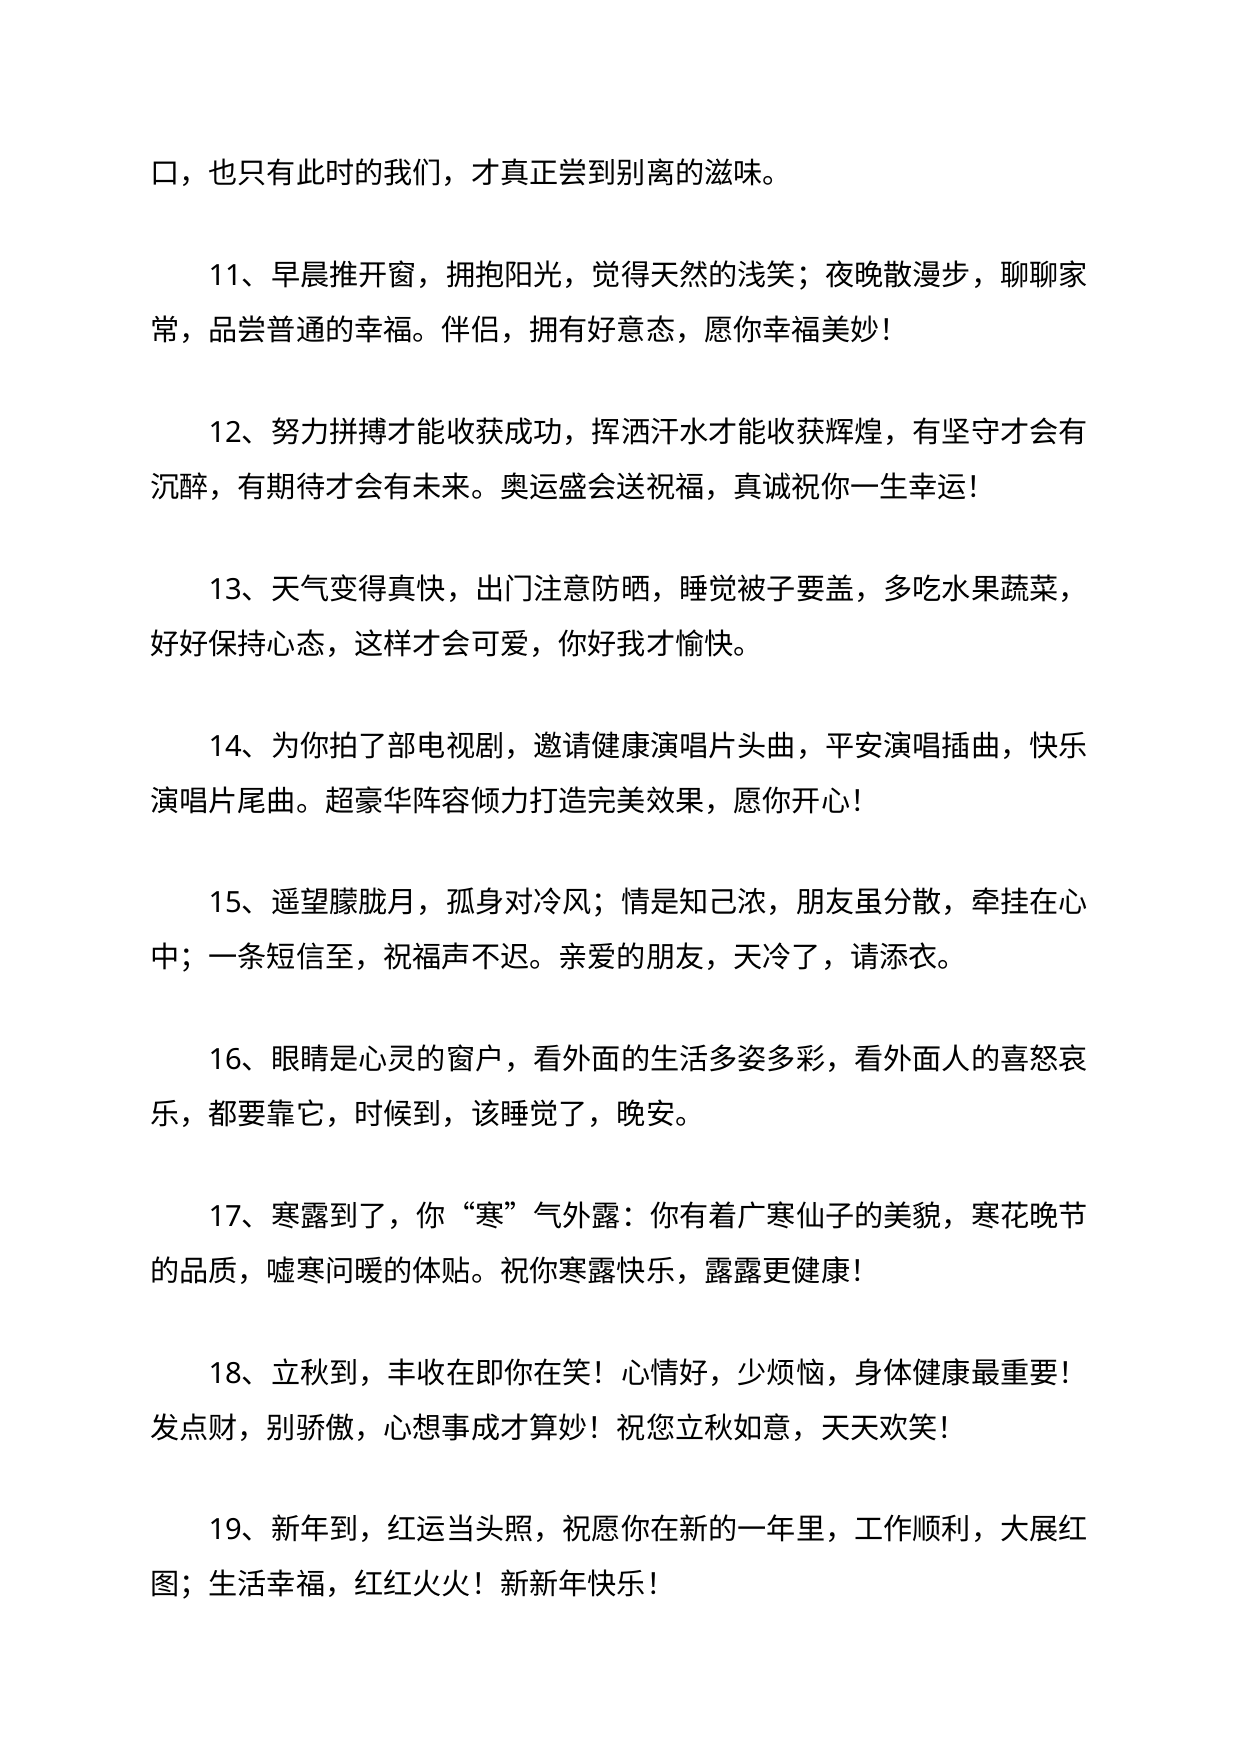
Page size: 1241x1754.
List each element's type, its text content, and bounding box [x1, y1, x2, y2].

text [150, 150, 1090, 192]
text 16、眼睛是心灵的窗户，看外面的生活多姿多彩，看外面人的喜怒哀乐，都要靠它，时候到，该睡觉了，晚安。 [150, 1036, 1090, 1133]
text 14、为你拍了部电视剧，邀请健康演唱片头曲，平安演唱插曲，快乐演唱片尾曲。超豪华阵容倾力打造完美效果，愿你开心！ [150, 722, 1090, 819]
text 12、努力拼搏才能收获成功，挥洒汗水才能收获辉煌，有坚守才会有沉醉，有期待才会有未来。奥运盛会送祝福，真诚祝你一生幸运！ [150, 408, 1090, 506]
text 11、早晨推开窗，拥抱阳光，觉得天然的浅笑；夜晚散漫步，聊聊家常，品尝普通的幸福。伴侣，拥有好意态，愿你幸福美妙！ [150, 252, 1090, 349]
text 19、新年到，红运当头照，祝愿你在新的一年里，工作顺利，大展红图；生活幸福，红红火火！新新年快乐！ [150, 1506, 1090, 1603]
text 18、立秋到，丰收在即你在笑！心情好，少烦恼，身体健康最重要！发点财，别骄傲，心想事成才算妙！祝您立秋如意，天天欢笑！ [150, 1349, 1090, 1446]
text 17、寒露到了，你“寒”气外露：你有着广寒仙子的美貌，寒花晚节的品质，嘘寒问暖的体贴。祝你寒露快乐，露露更健康！ [150, 1192, 1090, 1290]
text 13、天气变得真快，出门注意防晒，睡觉被子要盖，多吃水果蔬菜，好好保持心态，这样才会可爱，你好我才愉快。 [150, 565, 1090, 663]
text 15、遥望朦胧月，孤身对冷风；情是知己浓，朋友虽分散，牵挂在心中；一条短信至，祝福声不迟。亲爱的朋友，天冷了，请添衣。 [150, 879, 1090, 976]
